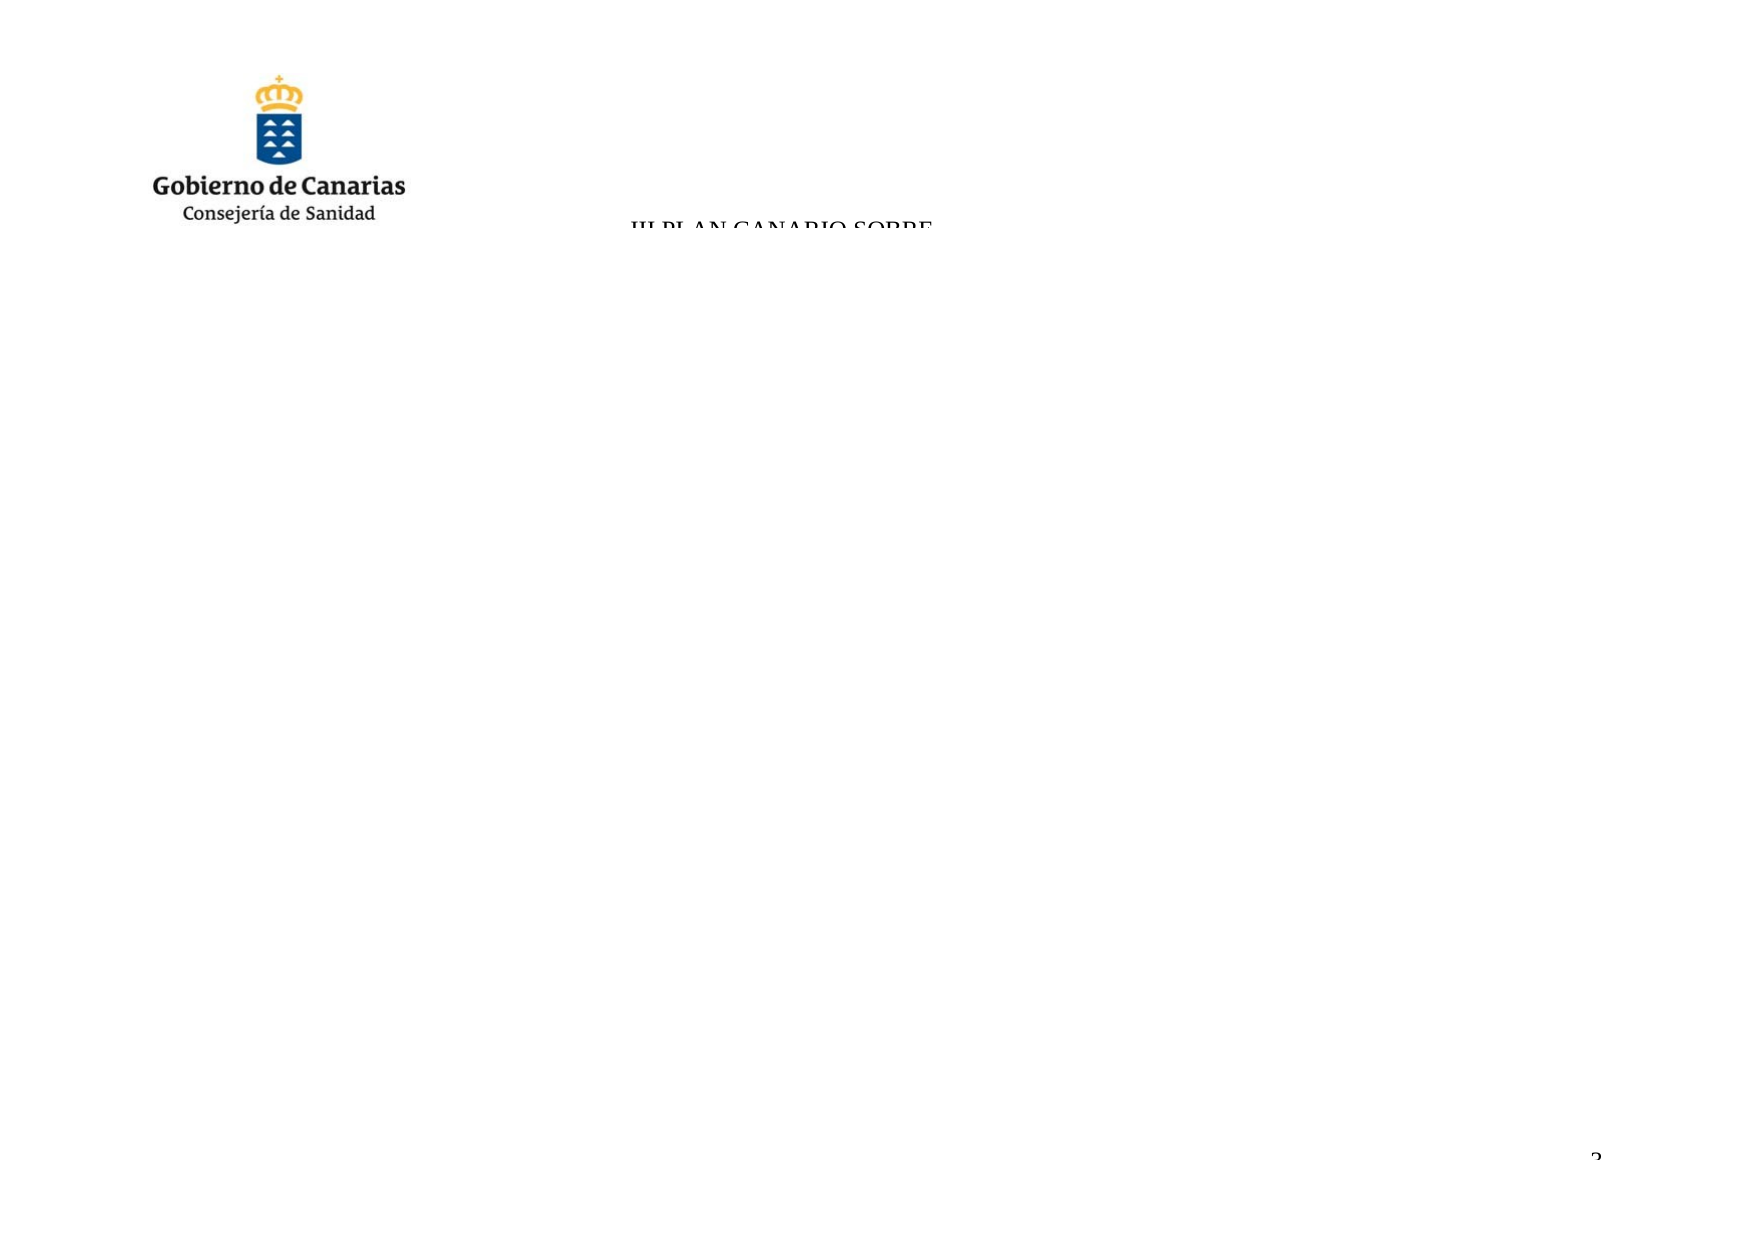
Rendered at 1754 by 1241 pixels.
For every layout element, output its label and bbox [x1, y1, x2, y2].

picture [147, 73, 411, 226]
